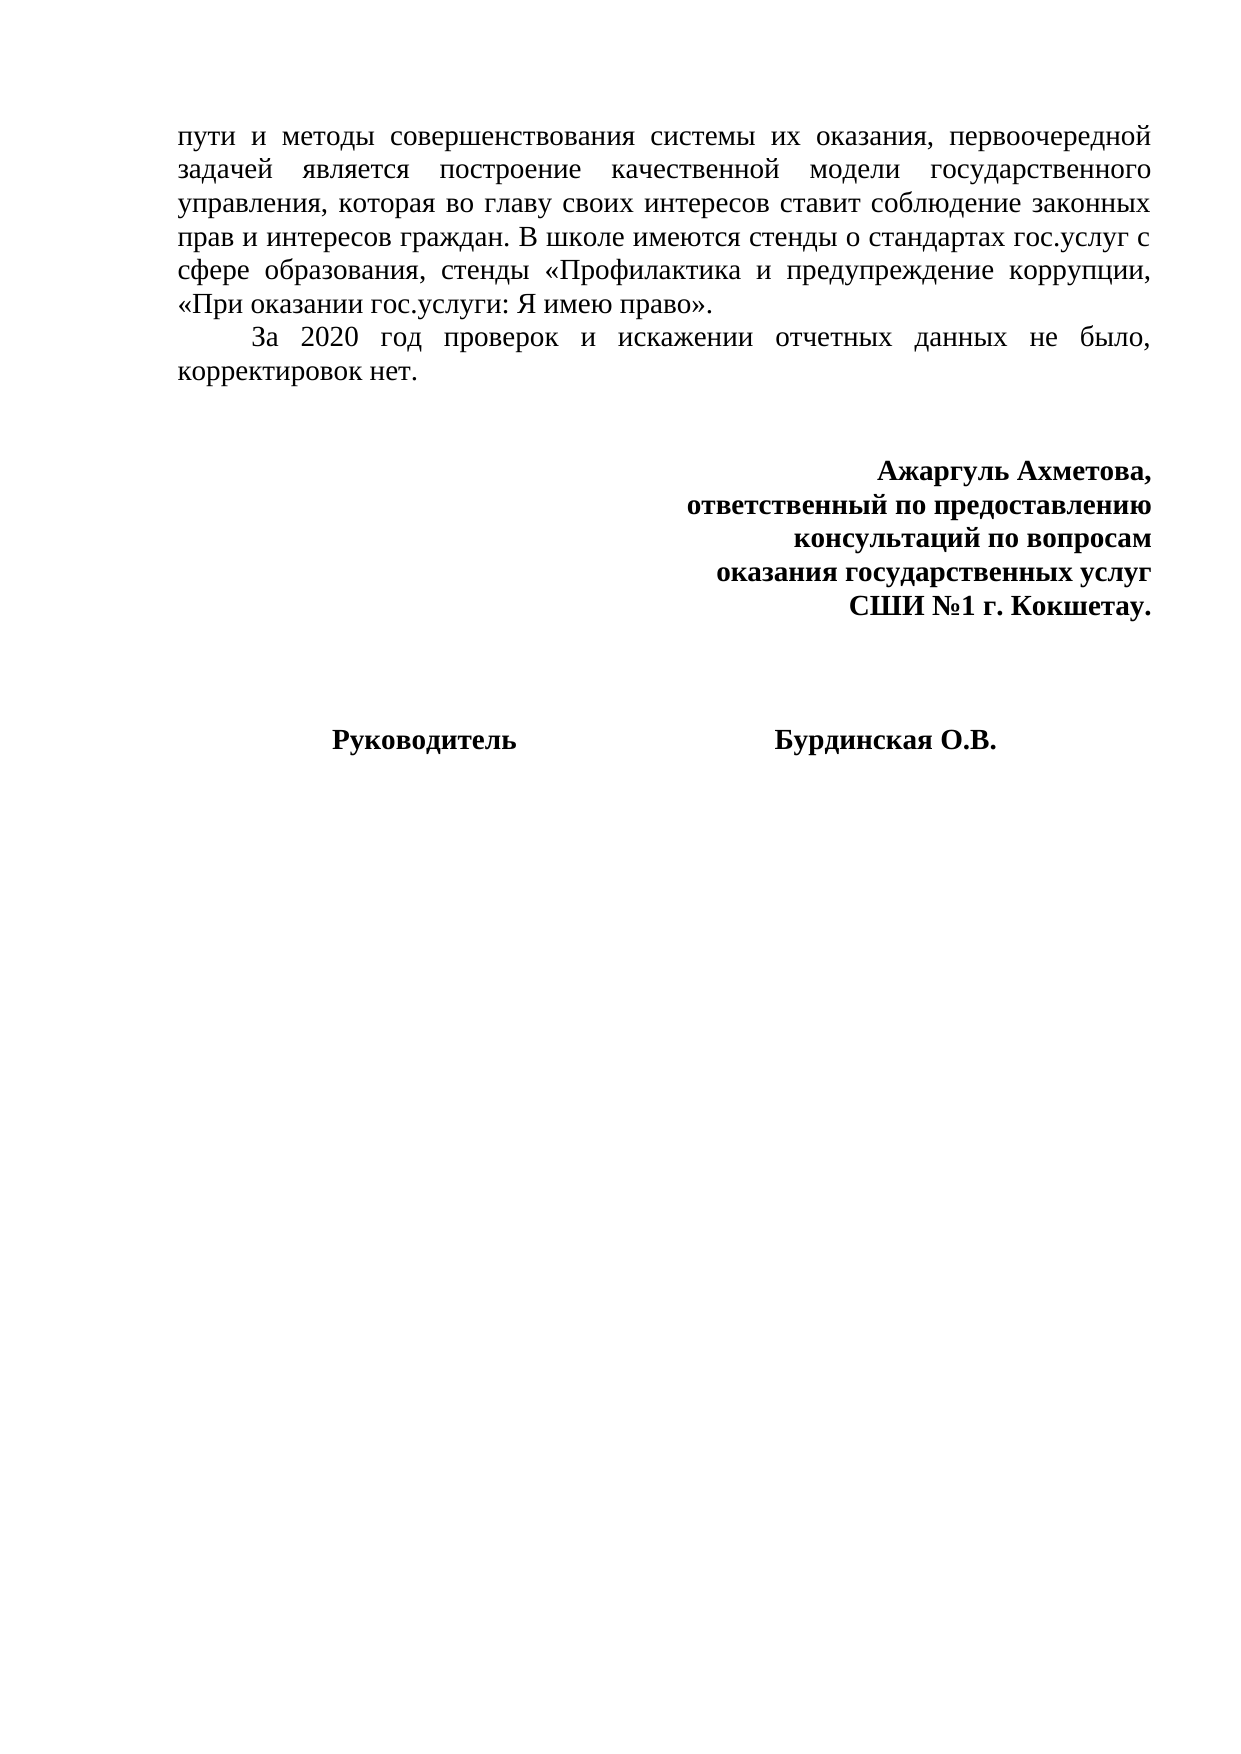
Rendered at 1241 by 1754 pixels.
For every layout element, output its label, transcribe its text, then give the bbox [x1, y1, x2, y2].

text консультаций по вопросам [177, 521, 1152, 554]
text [177, 118, 1152, 319]
text СШИ №1 г. Кокшетау. [177, 588, 1152, 621]
text За 2020 год проверок и искажении отчетных данных не было, корректировок нет. [177, 319, 1152, 386]
text Ажаргуль Ахметова, [177, 453, 1152, 487]
text Руководитель Бурдинская О.В. [177, 722, 1152, 755]
text оказания государственных услуг [177, 554, 1152, 588]
text ответственный по предоставлению [177, 487, 1152, 521]
